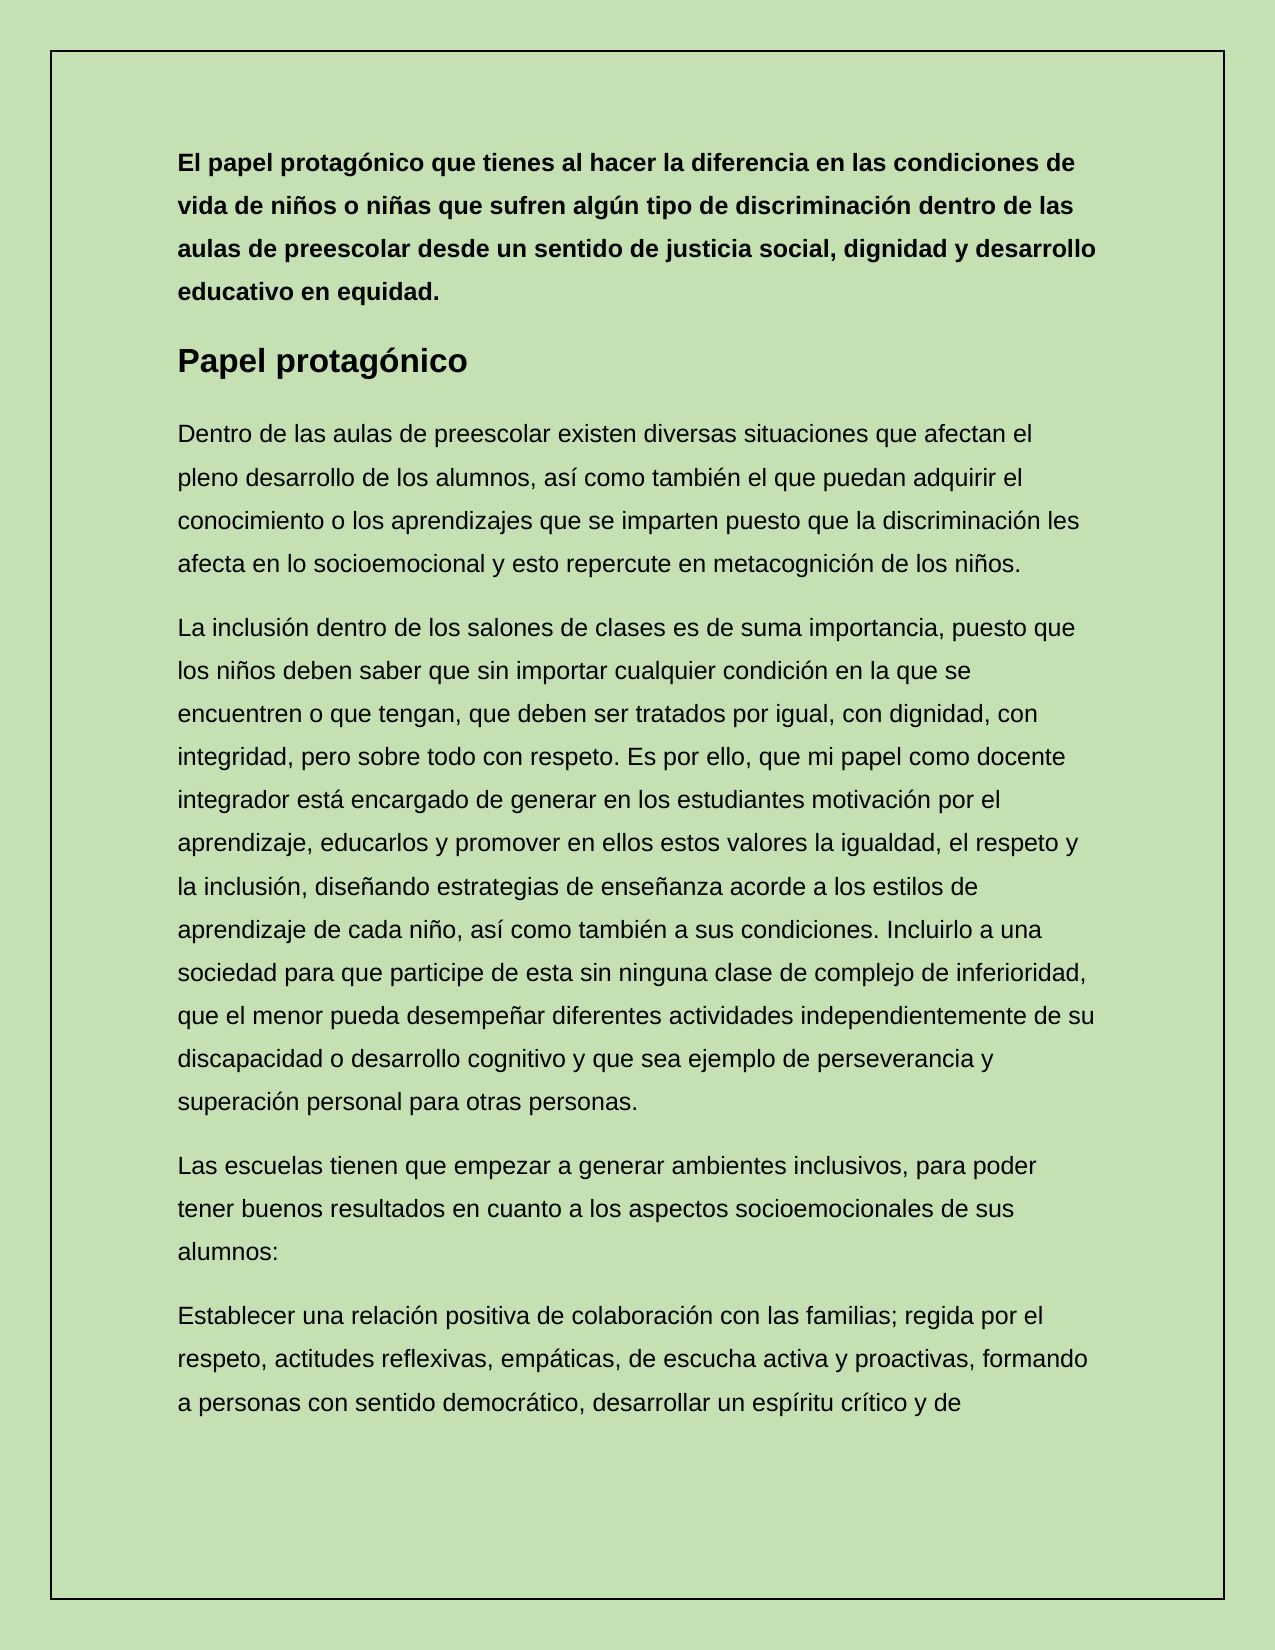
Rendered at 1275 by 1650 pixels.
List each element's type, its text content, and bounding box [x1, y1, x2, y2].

text Dentro de las aulas de preescolar existen diversas situaciones que afectan el pleno desarrollo de los alumnos, así como también el que puedan adquirir el conocimiento o los aprendizajes que se imparten puesto que la discriminación les afecta en lo socioemocional y esto repercute en metacognición de los niños. [177, 419, 1098, 577]
text Las escuelas tienen que empezar a generar ambientes inclusivos, para poder tener buenos resultados en cuanto a los aspectos socioemocionales de sus alumnos: [177, 1151, 1098, 1266]
text Papel protagónico [177, 341, 1098, 379]
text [177, 1301, 1098, 1416]
text El papel protagónico que tienes al hacer la diferencia en las condiciones de vida de niños o niñas que sufren algún tipo de discriminación dentro de las aulas de preescolar desde un sentido de justicia social, dignidad y desarrollo educativo en equidad. [177, 148, 1098, 306]
text La inclusión dentro de los salones de clases es de suma importancia, puesto que los niños deben saber que sin importar cualquier condición en la que se encuentren o que tengan, que deben ser tratados por igual, con dignidad, con integridad, pero sobre todo con respeto. Es por ello, que mi papel como docente integrador está encargado de generar en los estudiantes motivación por el aprendizaje, educarlos y promover en ellos estos valores la igualdad, el respeto y la inclusión, diseñando estrategias de enseñanza acorde a los estilos de aprendizaje de cada niño, así como también a sus condiciones. Incluirlo a una sociedad para que participe de esta sin ninguna clase de complejo de inferioridad, que el menor pueda desempeñar diferentes actividades independientemente de su discapacidad o desarrollo cognitivo y que sea ejemplo de perseverancia y superación personal para otras personas. [177, 613, 1098, 1116]
